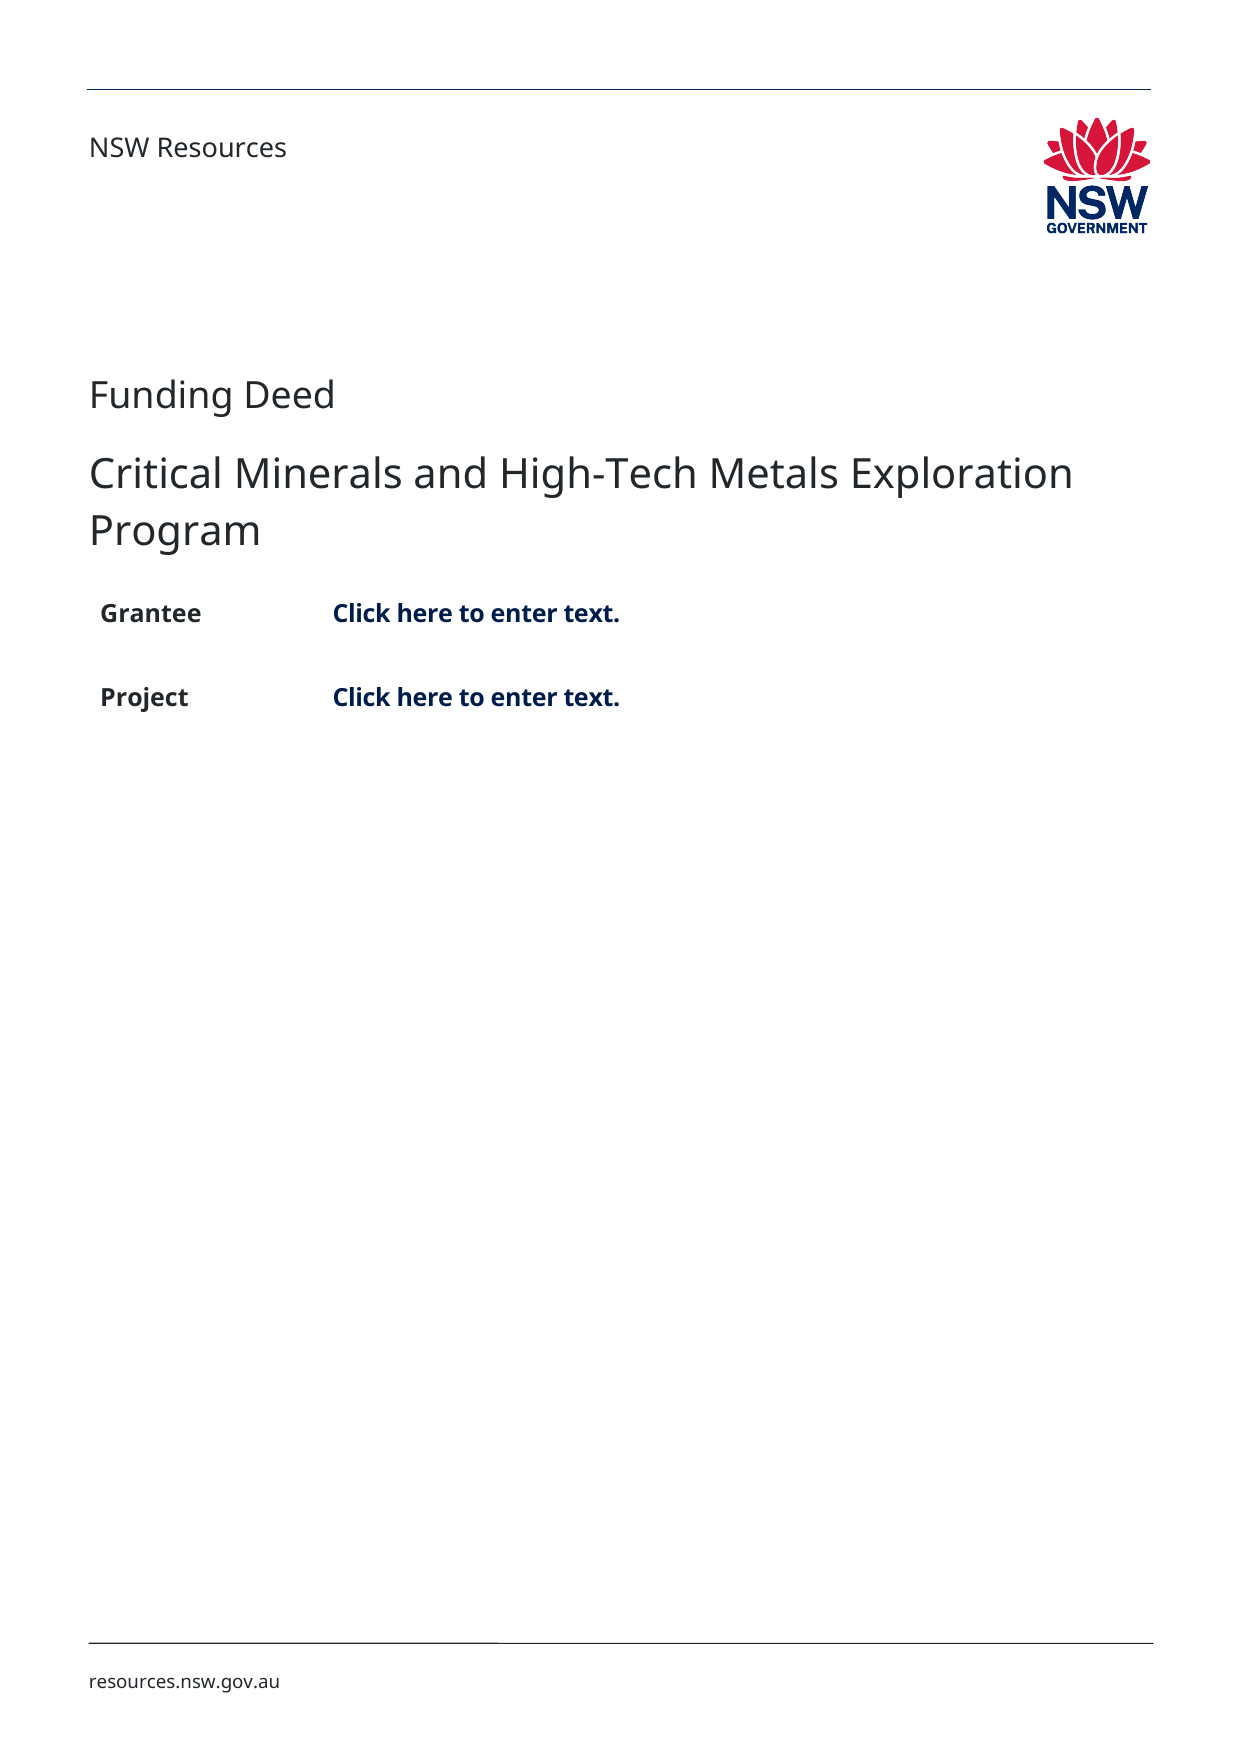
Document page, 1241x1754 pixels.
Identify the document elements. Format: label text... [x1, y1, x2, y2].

subtitle Critical Minerals and High-Tech Metals Exploration Program [89, 444, 1152, 558]
picture [1042, 116, 1152, 235]
table_cell [321, 654, 974, 738]
table_header Grantee [89, 570, 321, 654]
table_header [321, 570, 974, 654]
table_cell Project [89, 654, 321, 738]
text Funding Deed [89, 368, 1152, 419]
